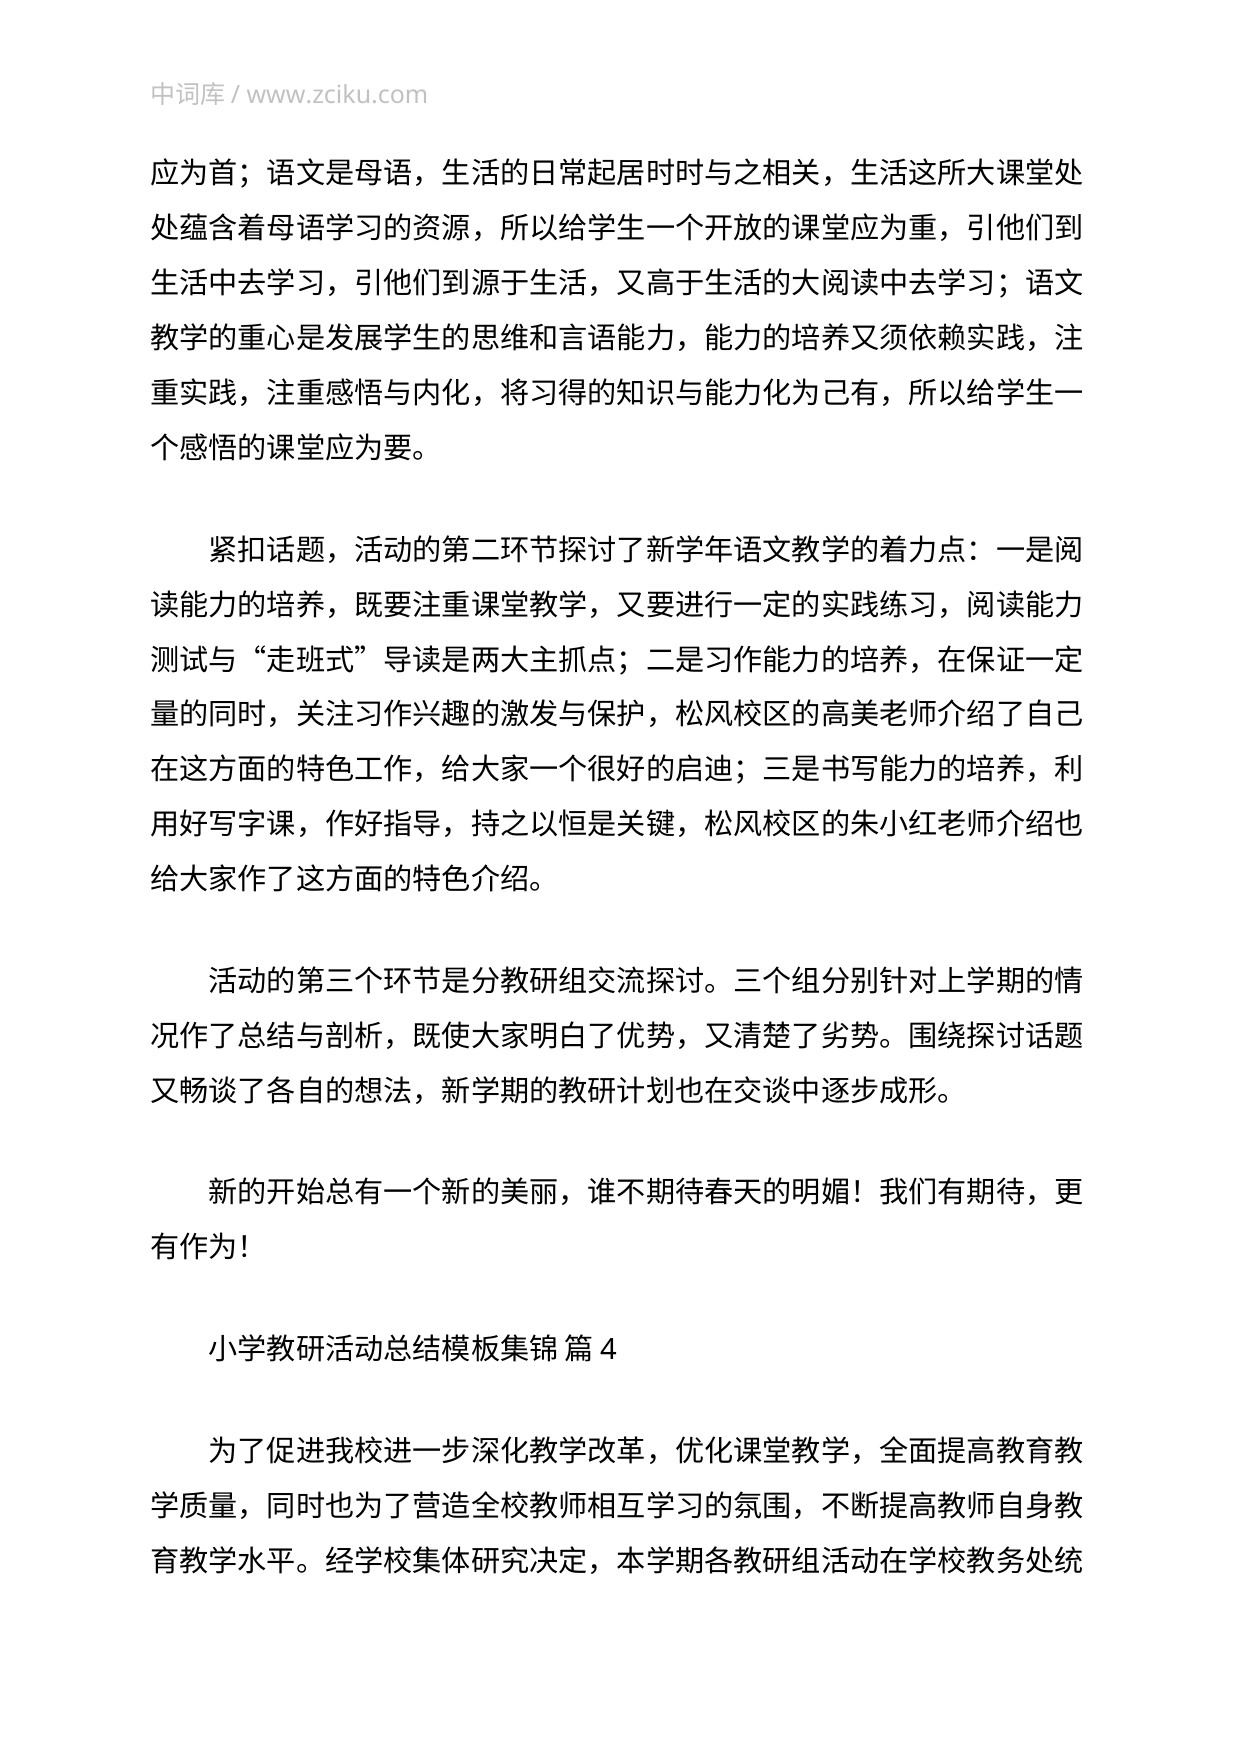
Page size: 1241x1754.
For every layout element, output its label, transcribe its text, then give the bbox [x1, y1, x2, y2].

text 活动的第三个环节是分教研组交流探讨。三个组分别针对上学期的情况作了总结与剖析，既使大家明白了优势，又清楚了劣势。围绕探讨话题又畅谈了各自的想法，新学期的教研计划也在交谈中逐步成形。 [150, 957, 1090, 1109]
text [150, 150, 1090, 467]
text 紧扣话题，活动的第二环节探讨了新学年语文教学的着力点：一是阅读能力的培养，既要注重课堂教学，又要进行一定的实践练习，阅读能力测试与“走班式”导读是两大主抓点；二是习作能力的培养，在保证一定量的同时，关注习作兴趣的激发与保护，松风校区的高美老师介绍了自己在这方面的特色工作，给大家一个很好的启迪；三是书写能力的培养，利用好写字课，作好指导，持之以恒是关键，松风校区的朱小红老师介绍也给大家作了这方面的特色介绍。 [150, 526, 1090, 898]
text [150, 1428, 1090, 1580]
text 新的开始总有一个新的美丽，谁不期待春天的明媚！我们有期待，更有作为！ [150, 1169, 1090, 1266]
text 小学教研活动总结模板集锦 篇4 [150, 1326, 1090, 1368]
